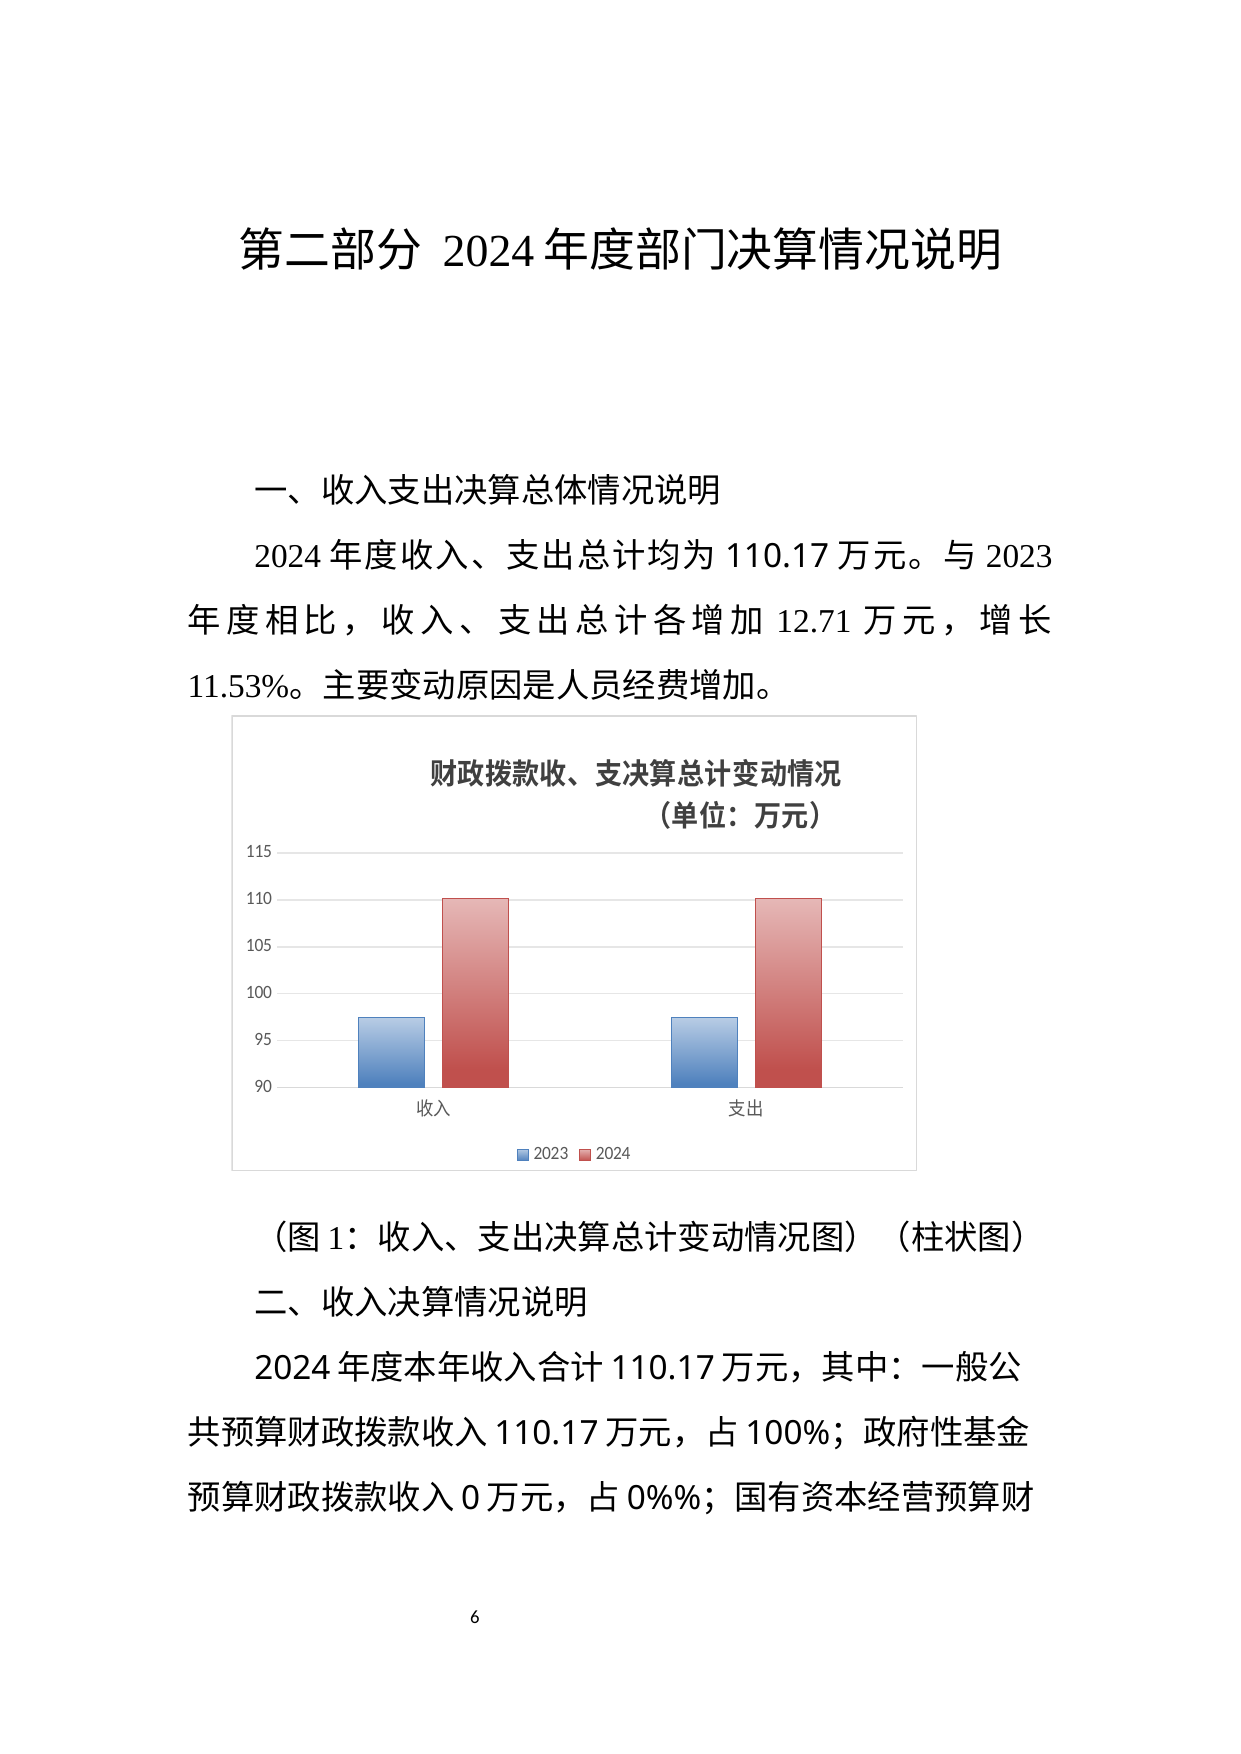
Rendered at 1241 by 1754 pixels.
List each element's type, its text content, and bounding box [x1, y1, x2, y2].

subtitle 第二部分 2024年度部门决算情况说明 [187, 197, 1053, 295]
list 二、收入决算情况说明 [187, 1268, 1053, 1333]
text （图1：收入、支出决算总计变动情况图）（柱状图） [187, 1203, 1053, 1268]
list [187, 1333, 1053, 1528]
list 2024年度收入、支出总计均为110.17万元。与2023年度相比，收入、支出总计各增加12.71万元，增长11.53%。主要变动原因是人员经费增加。 [187, 520, 1053, 715]
list 一、收入支出决算总体情况说明 [187, 455, 1053, 520]
